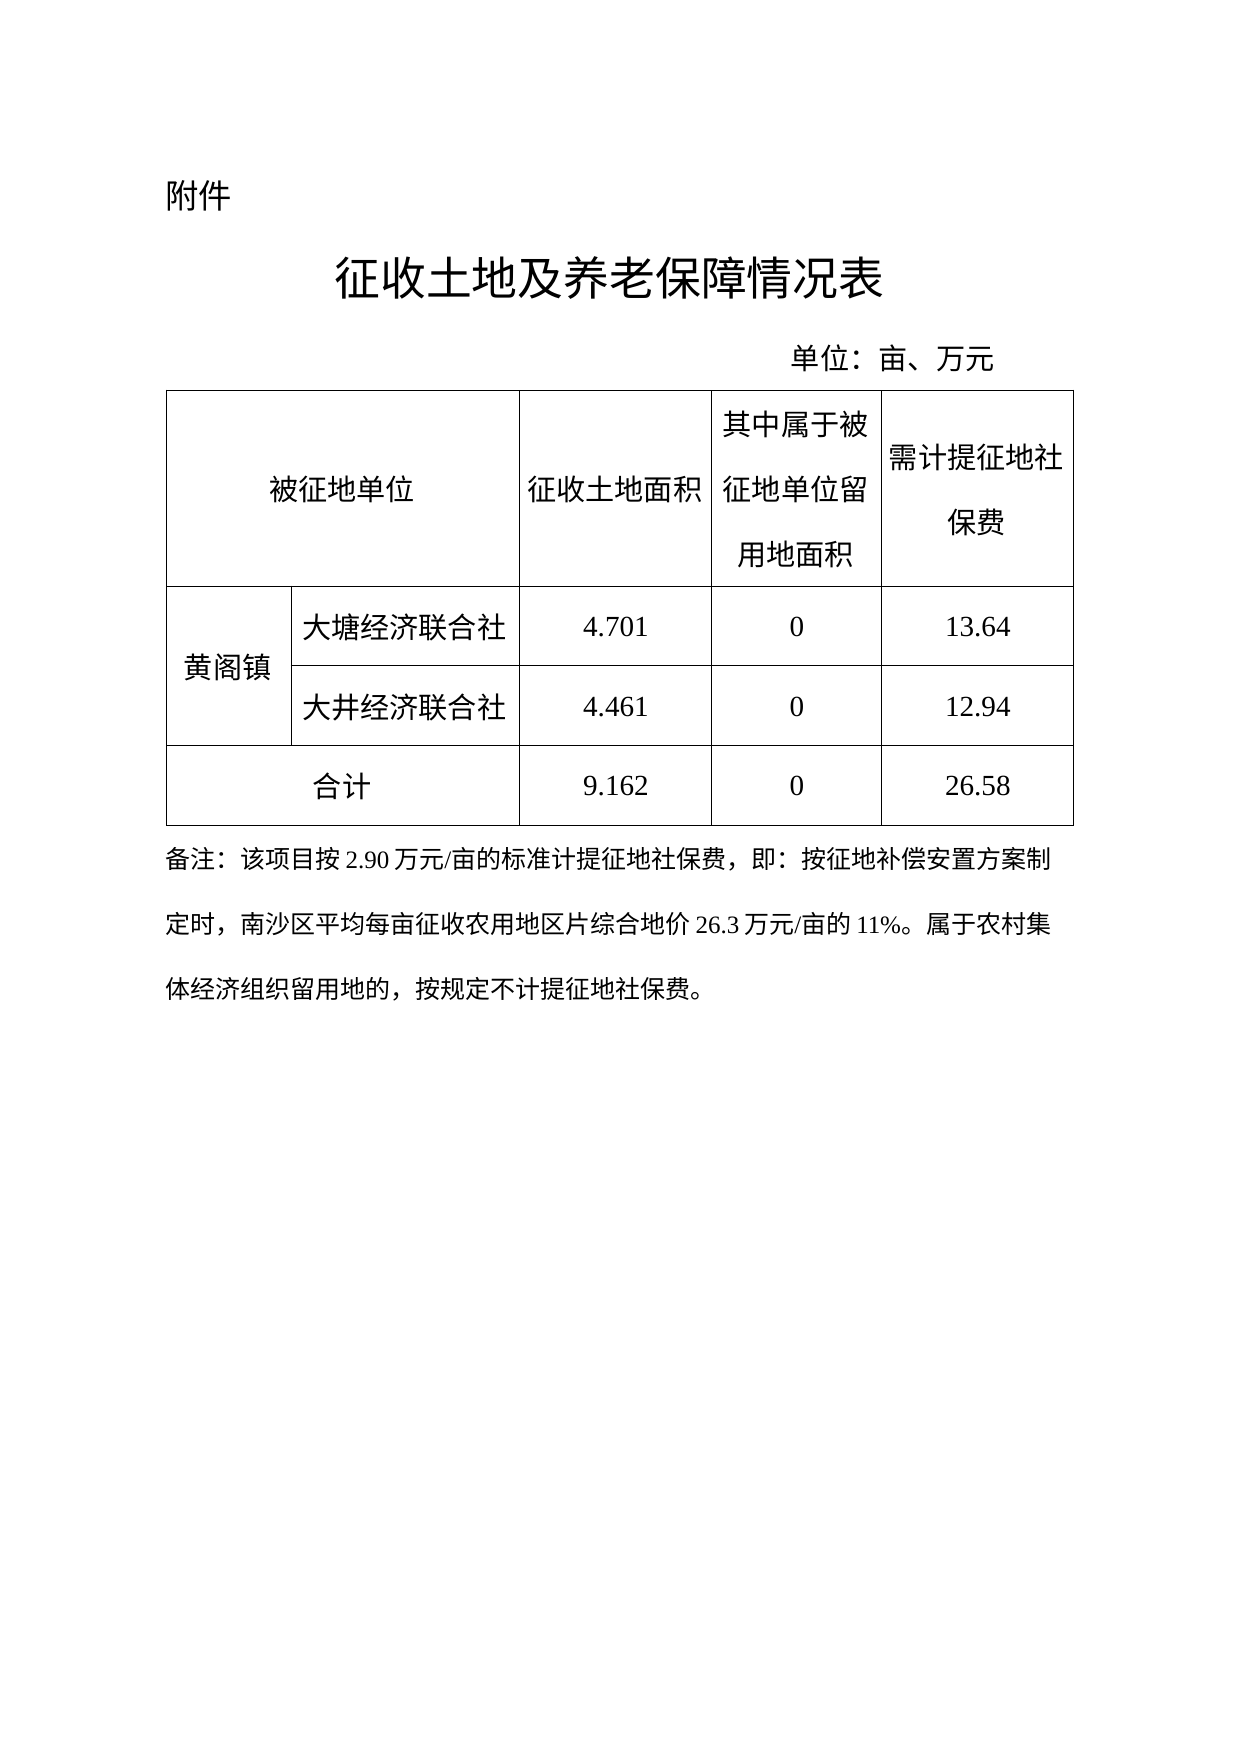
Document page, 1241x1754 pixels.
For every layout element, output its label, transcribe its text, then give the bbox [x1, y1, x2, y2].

table_cell 9.162 [520, 746, 711, 824]
table_header 其中属于被征地单位留用地面积 [712, 391, 881, 586]
table_cell 黄阁镇 [167, 587, 291, 745]
table_cell 合计 [167, 746, 519, 824]
table_cell 12.94 [882, 666, 1073, 745]
table_cell 大井经济联合社 [292, 666, 519, 745]
table_cell 26.58 [882, 746, 1073, 824]
text 附件 [165, 162, 1075, 227]
table_cell 大塘经济联合社 [292, 587, 519, 665]
table_cell 4.701 [520, 587, 711, 665]
table_cell 13.64 [882, 587, 1073, 665]
table_cell 4.461 [520, 666, 711, 745]
table_cell 0 [712, 746, 881, 824]
text 征收土地及养老保障情况表 [165, 227, 1053, 324]
table_cell 0 [712, 587, 881, 665]
table_header 征收土地面积 [520, 391, 711, 586]
table_header 被征地单位 [167, 391, 519, 586]
table_cell 0 [712, 666, 881, 745]
table_header 需计提征地社保费 [882, 391, 1073, 586]
text 备注：该项目按2.90万元/亩的标准计提征地社保费，即：按征地补偿安置方案制定时，南沙区平均每亩征收农用地区片综合地价26.3万元/亩的11%。属于农村集体经济组织留用地的，按规定不计提征地社保费。 [165, 826, 1053, 1021]
text 单位：亩、万元 [165, 324, 995, 389]
